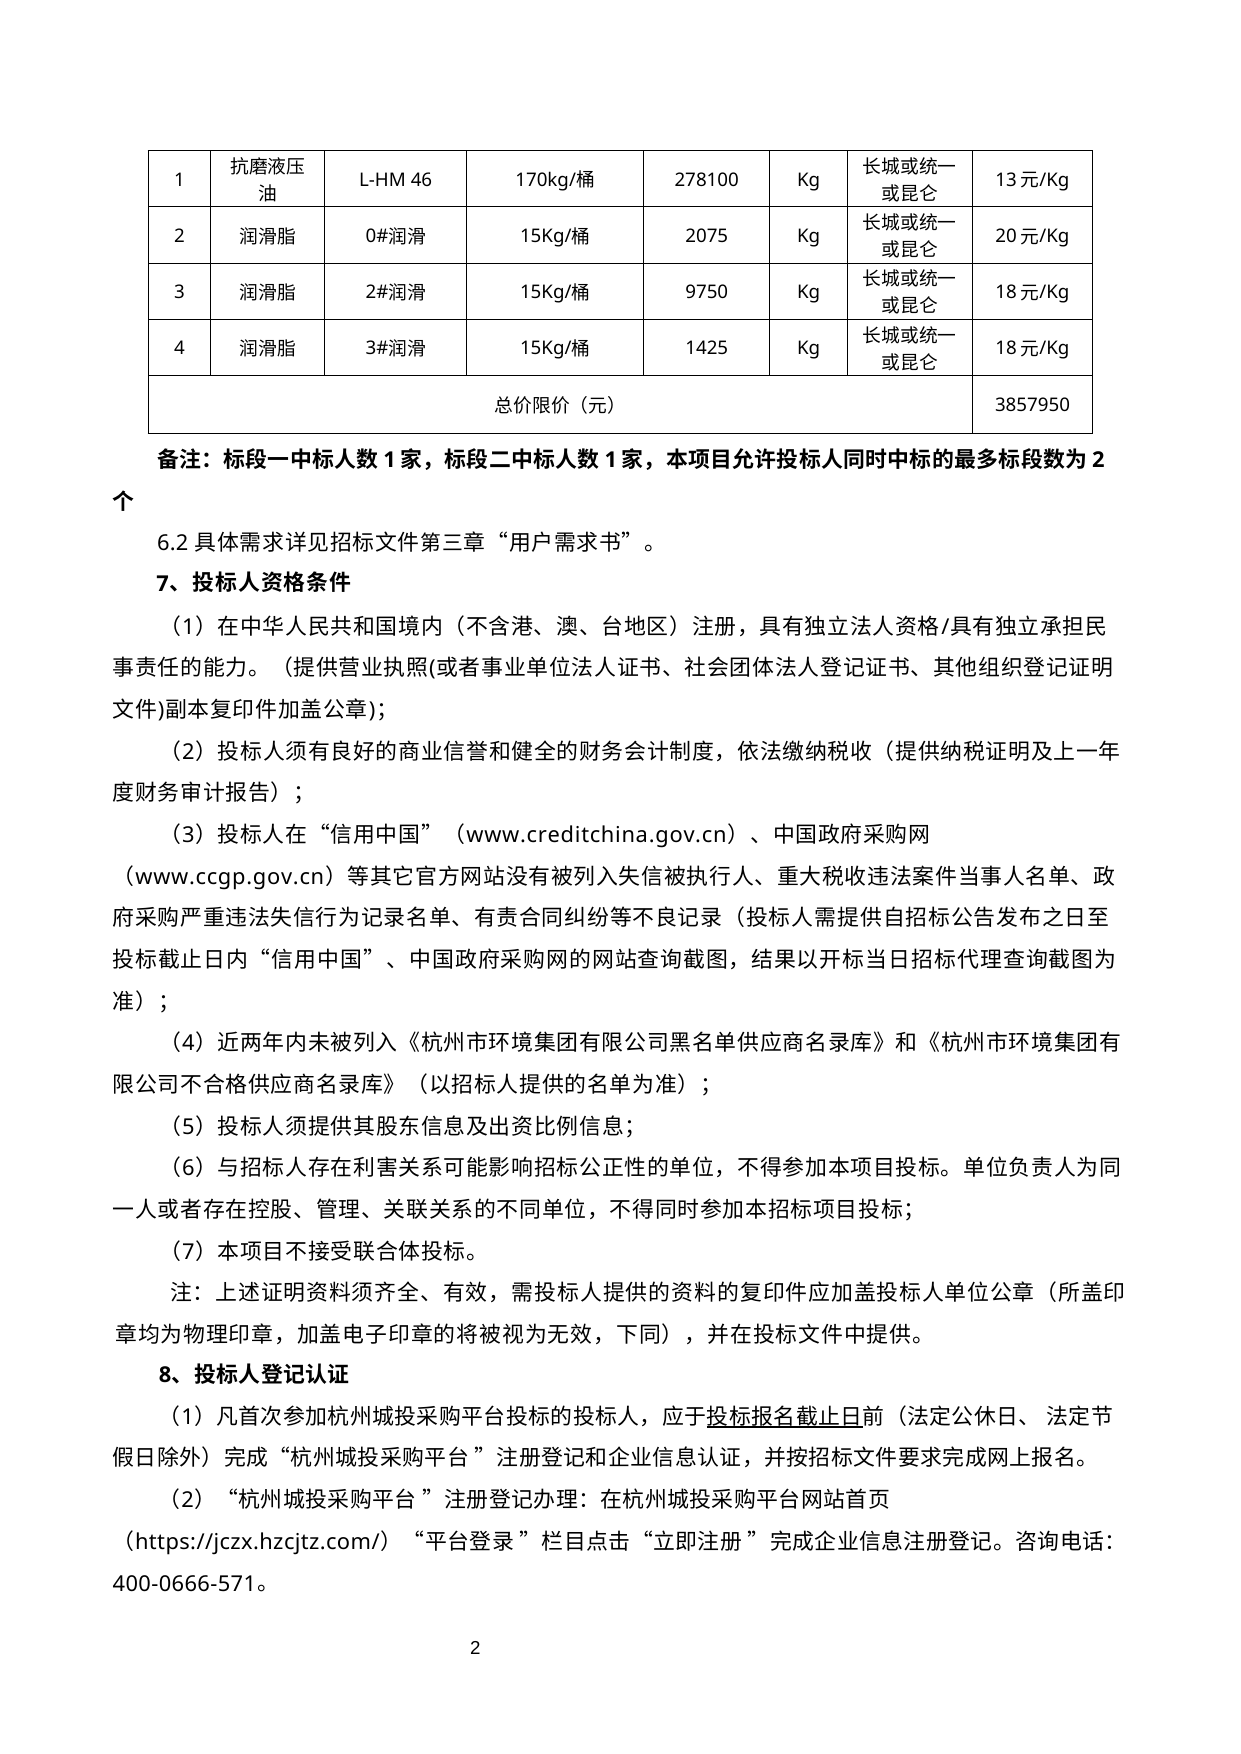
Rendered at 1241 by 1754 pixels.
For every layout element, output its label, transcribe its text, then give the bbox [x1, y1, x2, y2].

text （1）在中华人民共和国境内（不含港、澳、台地区）注册，具有独立法人资格/具有独立承担民事责任的能力。（提供营业执照(或者事业单位法人证书、社会团体法人登记证书、其他组织登记证明文件)副本复印件加盖公章)； [112, 601, 1127, 726]
text （2）“杭州城投采购平台 ”注册登记办理：在杭州城投采购平台网站首页（https://jczx.hzcjtz.com/）“平台登录 ”栏目点击“立即注册 ”完成企业信息注册登记。咨询电话：400-0666-571。 [112, 1476, 1128, 1601]
table_cell 长城或统一或昆仑 [848, 207, 972, 262]
text 备注：标段一中标人数1家，标段二中标人数1家，本项目允许投标人同时中标的最多标段数为2个 [112, 434, 1128, 517]
text 注：上述证明资料须齐全、有效，需投标人提供的资料的复印件应加盖投标人单位公章（所盖印章均为物理印章，加盖电子印章的将被视为无效，下同），并在投标文件中提供。 [115, 1267, 1127, 1351]
text （6）与招标人存在利害关系可能影响招标公正性的单位，不得参加本项目投标。单位负责人为同一人或者存在控股、管理、关联关系的不同单位，不得同时参加本招标项目投标； [112, 1142, 1127, 1226]
table_cell 15Kg/桶 [467, 320, 643, 375]
table_cell 1 [149, 151, 210, 206]
table_cell 4 [149, 320, 210, 375]
table_cell Kg [770, 320, 847, 375]
table_cell 润滑脂 [211, 320, 324, 375]
table_cell 3 [149, 264, 210, 319]
table_cell 长城或统一或昆仑 [848, 264, 972, 319]
table_cell 3857950 [973, 376, 1092, 433]
table_cell 2075 [644, 207, 769, 262]
table_cell 15Kg/桶 [467, 264, 643, 319]
text （4）近两年内未被列入《杭州市环境集团有限公司黑名单供应商名录库》和《杭州市环境集团有限公司不合格供应商名录库》（以招标人提供的名单为准）； [112, 1017, 1127, 1101]
table_cell 润滑脂 [211, 264, 324, 319]
table_cell Kg [770, 151, 847, 206]
text 6.2 具体需求详见招标文件第三章“用户需求书”。 [112, 517, 1128, 559]
table_cell 20元/Kg [973, 207, 1092, 262]
text （3）投标人在“信用中国”（www.creditchina.gov.cn）、中国政府采购网（www.ccgp.gov.cn）等其它官方网站没有被列入失信被执行人、重大税收违法案件当事人名单、政府采购严重违法失信行为记录名单、有责合同纠纷等不良记录（投标人需提供自招标公告发布之日至投标截止日内“信用中国”、中国政府采购网的网站查询截图，结果以开标当日招标代理查询截图为准）； [112, 809, 1127, 1017]
text 7、投标人资格条件 [112, 559, 1128, 601]
table_cell Kg [770, 207, 847, 262]
table_cell 18元/Kg [973, 320, 1092, 375]
table_cell 2#润滑 [325, 264, 466, 319]
table_cell 1425 [644, 320, 769, 375]
text （5）投标人须提供其股东信息及出资比例信息； [112, 1101, 1127, 1142]
table_cell 长城或统一或昆仑 [848, 320, 972, 375]
text （7）本项目不接受联合体投标。 [112, 1226, 1127, 1267]
table_cell 18元/Kg [973, 264, 1092, 319]
text （1）凡首次参加杭州城投采购平台投标的投标人，应于投标报名截止日前（法定公休日、 法定节假日除外）完成“杭州城投采购平台 ”注册登记和企业信息认证，并按招标文件要求完成网上报名。 [112, 1392, 1128, 1476]
table_cell 278100 [644, 151, 769, 206]
table_cell 13元/Kg [973, 151, 1092, 206]
table_cell 3#润滑 [325, 320, 466, 375]
table_cell L-HM 46 [325, 151, 466, 206]
table_cell 抗磨液压油 [211, 151, 324, 206]
text 8、投标人登记认证 [112, 1351, 1128, 1392]
table_cell 170kg/桶 [467, 151, 643, 206]
table_cell 9750 [644, 264, 769, 319]
table_cell 润滑脂 [211, 207, 324, 262]
table_cell 15Kg/桶 [467, 207, 643, 262]
table_cell 总价限价（元） [149, 376, 972, 433]
table_cell 长城或统一或昆仑 [848, 151, 972, 206]
table_cell 2 [149, 207, 210, 262]
text （2）投标人须有良好的商业信誉和健全的财务会计制度，依法缴纳税收（提供纳税证明及上一年度财务审计报告）； [112, 726, 1127, 809]
table_cell Kg [770, 264, 847, 319]
table_cell 0#润滑 [325, 207, 466, 262]
